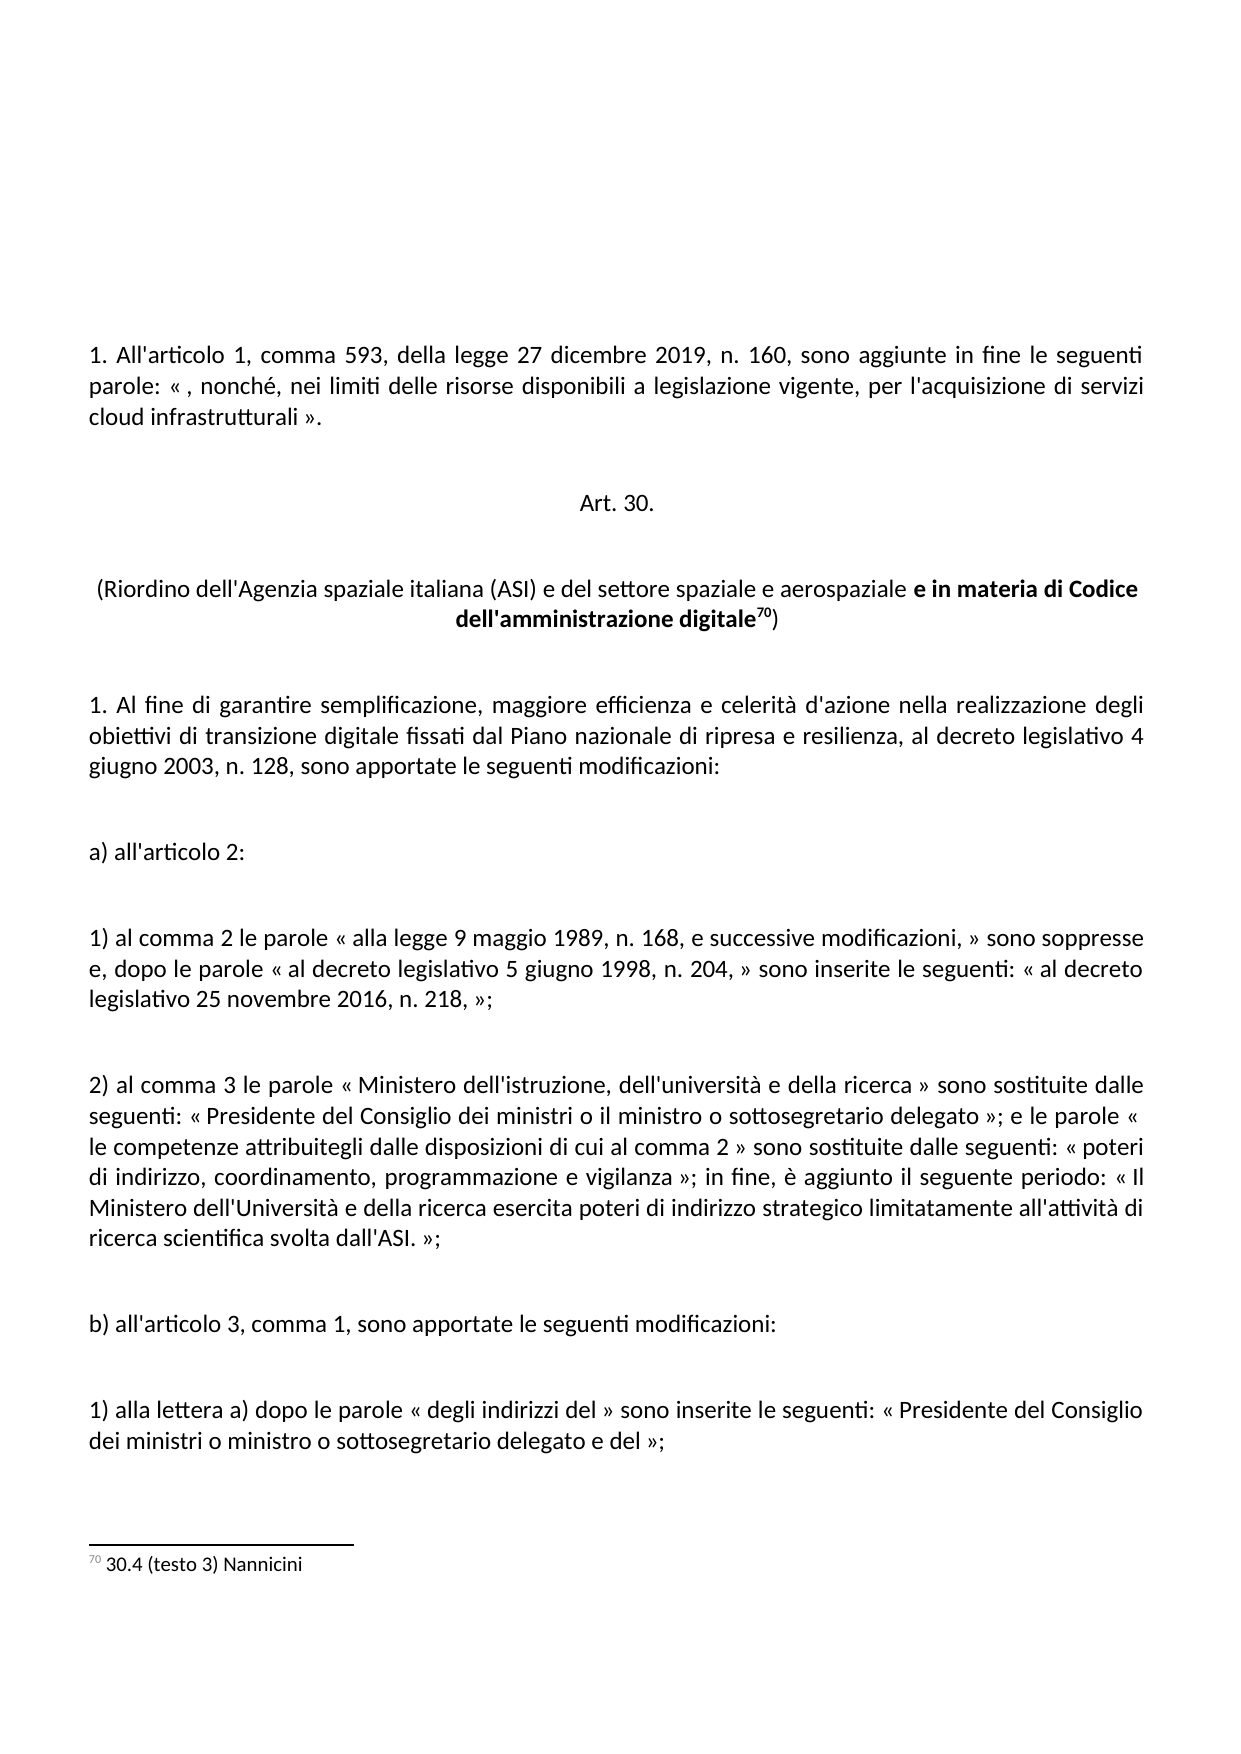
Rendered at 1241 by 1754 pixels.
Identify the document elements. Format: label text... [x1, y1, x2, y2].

text 1) al comma 2 le parole « alla legge 9 maggio 1989, n. 168, e successive modificazioni, » sono soppresse e, dopo le parole « al decreto legislativo 5 giugno 1998, n. 204, » sono inserite le seguenti: « al decreto legislativo 25 novembre 2016, n. 218, »; [89, 922, 1146, 1014]
text 1. Al fine di garantire semplificazione, maggiore efficienza e celerità d'azione nella realizzazione degli obiettivi di transizione digitale fissati dal Piano nazionale di ripresa e resilienza, al decreto legislativo 4 giugno 2003, n. 128, sono apportate le seguenti modificazioni: [89, 689, 1146, 781]
text 2) al comma 3 le parole « Ministero dell'istruzione, dell'università e della ricerca » sono sostituite dalle seguenti: « Presidente del Consiglio dei ministri o il ministro o sottosegretario delegato »; e le parole « le competenze attribuitegli dalle disposizioni di cui al comma 2 » sono sostituite dalle seguenti: « poteri di indirizzo, coordinamento, programmazione e vigilanza »; in fine, è aggiunto il seguente periodo: « Il Ministero dell'Università e della ricerca esercita poteri di indirizzo strategico limitatamente all'attività di ricerca scientifica svolta dall'ASI. »; [89, 1069, 1146, 1253]
text b) all'articolo 3, comma 1, sono apportate le seguenti modificazioni: [89, 1308, 1146, 1339]
text (Riordino dell'Agenzia spaziale italiana (ASI) e del settore spaziale e aerospaziale e in materia di Codice dell'amministrazione digitale) [89, 573, 1146, 634]
text 1. All'articolo 1, comma 593, della legge 27 dicembre 2019, n. 160, sono aggiunte in fine le seguenti parole: « , nonché, nei limiti delle risorse disponibili a legislazione vigente, per l'acquisizione di servizi cloud infrastrutturali ». [89, 340, 1146, 431]
text Art. 30. [89, 487, 1146, 517]
text a) all'articolo 2: [89, 836, 1146, 867]
text 1) alla lettera a) dopo le parole « degli indirizzi del » sono inserite le seguenti: « Presidente del Consiglio dei ministri o ministro o sottosegretario delegato e del »; [89, 1394, 1146, 1455]
